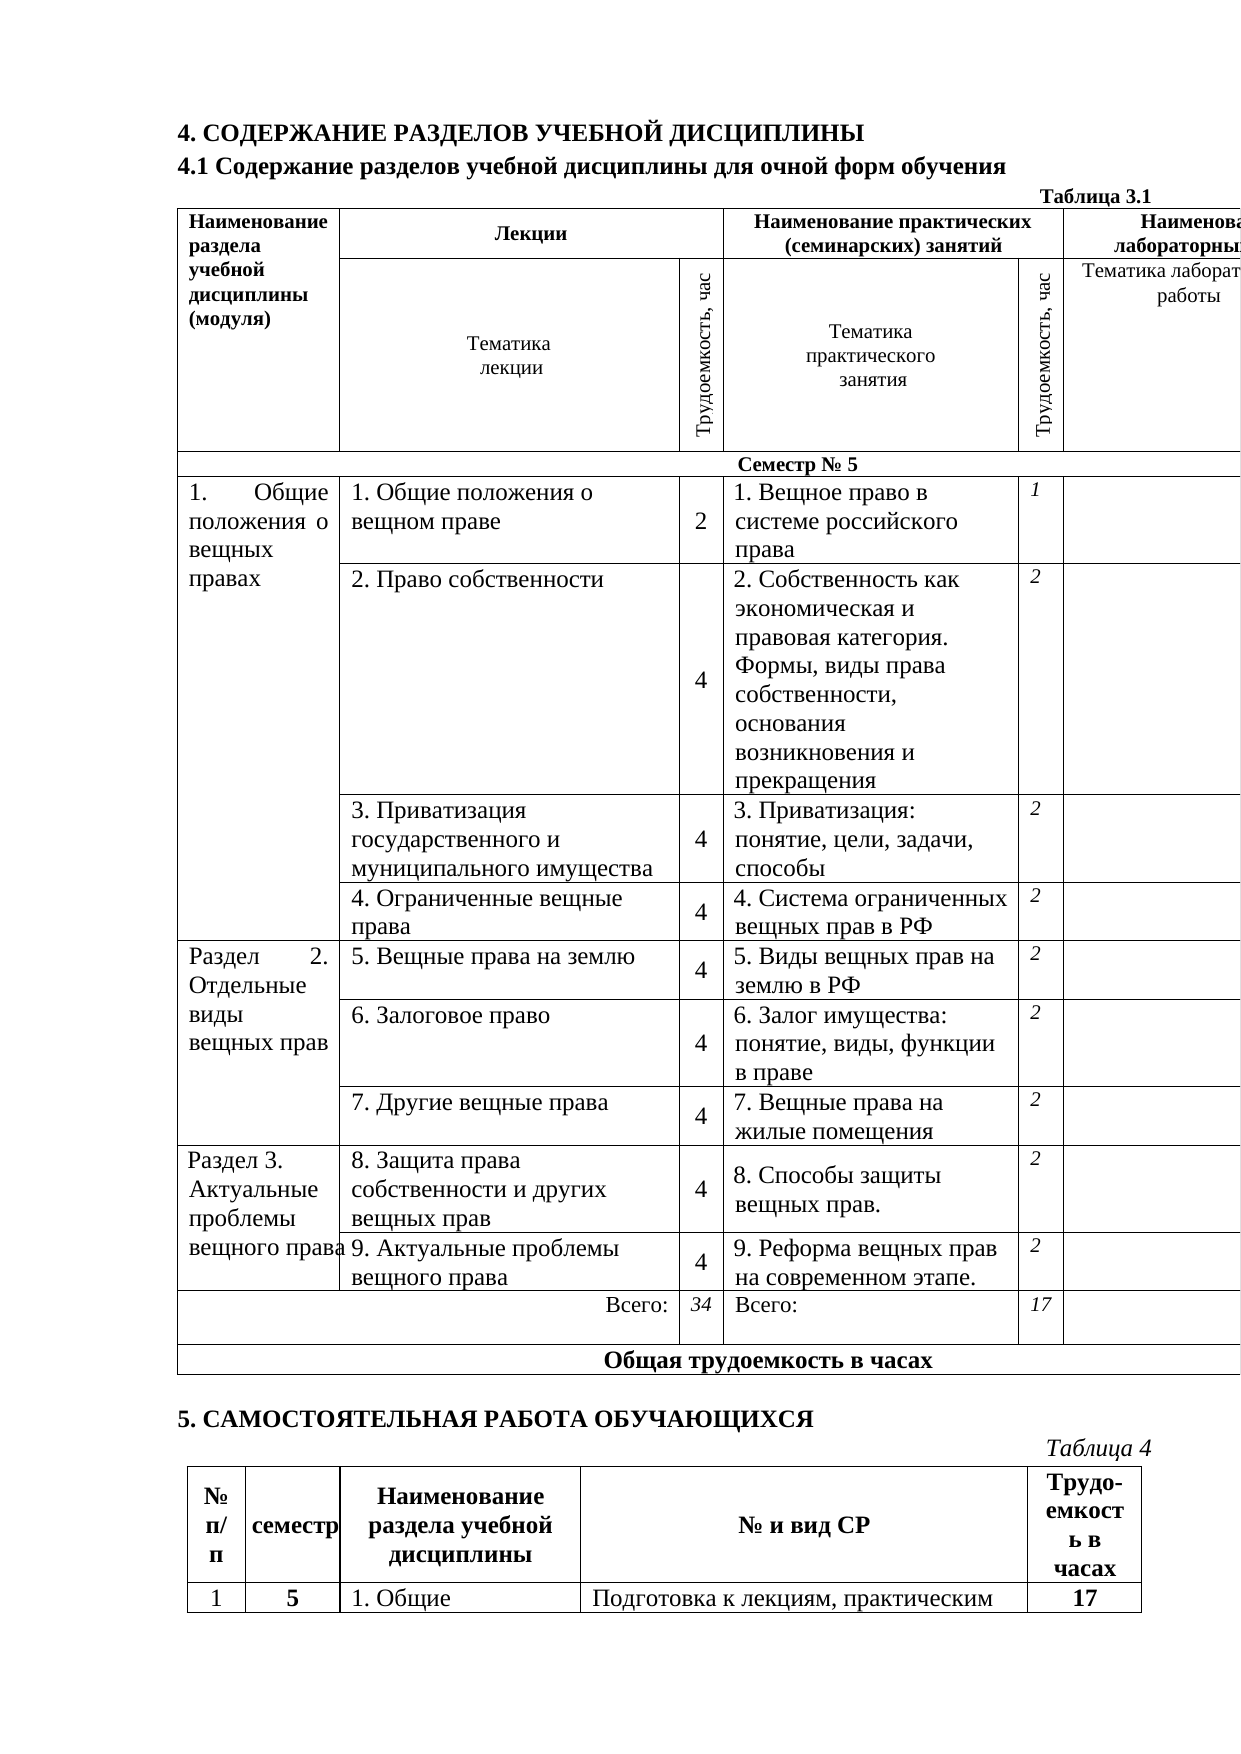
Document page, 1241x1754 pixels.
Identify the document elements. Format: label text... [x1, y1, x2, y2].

table_cell 2. Собственность как экономическая и правовая категория. Формы, виды права собственности, основания возникновения и прекращения [724, 564, 1018, 794]
table_header № и вид СР [581, 1467, 1027, 1582]
table_cell 2 [680, 477, 723, 563]
table_cell Раздел 3. Актуальные проблемы вещного права [178, 1146, 339, 1290]
table_cell 4 [680, 1087, 723, 1144]
table_cell 17 [1019, 1291, 1063, 1344]
table_cell [1064, 795, 1240, 882]
table_cell [1064, 564, 1240, 794]
table_cell [1064, 1233, 1240, 1290]
table_cell 2 [1019, 1000, 1063, 1086]
table_cell 2 [1019, 1146, 1063, 1232]
table_cell 2 [1019, 1087, 1063, 1144]
table_header Трудо-емкость в часах [1028, 1467, 1141, 1582]
table_cell [1064, 1291, 1240, 1344]
table_cell 4. Система ограниченных вещных прав в РФ [724, 883, 1018, 940]
text Таблица 3.1 [177, 184, 1152, 208]
table_cell 4 [680, 1233, 723, 1290]
table_cell Всего: [724, 1291, 1018, 1344]
table_cell [1064, 477, 1240, 563]
table_cell 2 [1019, 795, 1063, 882]
table_cell 8. Защита права собственности и других вещных прав [340, 1146, 679, 1232]
table_cell Раздел 2. Отдельные виды вещных прав [178, 941, 339, 1144]
table_cell 3. Приватизация: понятие, цели, задачи, способы [724, 795, 1018, 882]
table_cell Тематика практического занятия [724, 259, 1018, 451]
table_cell 6. Залог имущества: понятие, виды, функции в праве [724, 1000, 1018, 1086]
table_cell 1 [1019, 477, 1063, 563]
table_header Наименование лабораторных работ [1064, 209, 1240, 257]
table_cell 2 [1019, 941, 1063, 999]
table_cell 2. Право собственности [340, 564, 679, 794]
table_cell [1064, 1000, 1240, 1086]
text 5. САМОСТОЯТЕЛЬНАЯ РАБОТА ОБУЧАЮЩИХСЯ [177, 1404, 1152, 1433]
table_cell 9. Актуальные проблемы вещного права [340, 1233, 679, 1290]
table_cell 17 [1028, 1583, 1141, 1612]
table_cell 1. Общие положения о вещных правах [178, 477, 339, 940]
table_cell [1064, 1087, 1240, 1144]
table_cell 1 [188, 1583, 245, 1612]
table_cell 1. Вещное право в системе российского права [724, 477, 1018, 563]
table_cell 5. Виды вещных прав на землю в РФ [724, 941, 1018, 999]
table_cell 4 [680, 564, 723, 794]
table_cell 7. Другие вещные права [340, 1087, 679, 1144]
table_cell 4 [680, 941, 723, 999]
table_header Наименование раздела учебной дисциплины (модуля) [178, 209, 339, 451]
table_cell 4 [680, 1000, 723, 1086]
table_cell Всего: [178, 1291, 679, 1344]
table_cell 4 [680, 1146, 723, 1232]
table_cell 2 [1019, 883, 1063, 940]
table_cell 4 [680, 883, 723, 940]
table_cell Общая трудоемкость в часах [178, 1345, 1240, 1374]
table_cell 5. Вещные права на землю [340, 941, 679, 999]
table_cell Тематика лабораторной работы [1064, 259, 1240, 451]
table_cell Трудоемкость, час [680, 259, 723, 451]
table_header № п/п [188, 1467, 245, 1582]
table_cell 8. Способы защиты вещных прав. [724, 1146, 1018, 1232]
table_cell [1064, 883, 1240, 940]
table_cell [1064, 1146, 1240, 1232]
table_cell Трудоемкость, час [1019, 259, 1063, 451]
table_cell 4 [680, 795, 723, 882]
table_cell 3. Приватизация государственного и муниципального имущества [340, 795, 679, 882]
table_cell 7. Вещные права на жилые помещения [724, 1087, 1018, 1144]
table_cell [341, 1583, 580, 1612]
table_cell 9. Реформа вещных прав на современном этапе. [724, 1233, 1018, 1290]
table_header семестр [246, 1467, 339, 1582]
table_cell Семестр № 5 [178, 452, 1240, 476]
text 4. СОДЕРЖАНИЕ РАЗДЕЛОВ УЧЕБНОЙ ДИСЦИПЛИНЫ [177, 118, 1152, 147]
text 4.1 Содержание разделов учебной дисциплины для очной форм обучения [177, 151, 1152, 180]
table_header Лекции [340, 209, 723, 257]
table_cell 2 [1019, 1233, 1063, 1290]
table_cell 1. Общие положения о вещном праве [340, 477, 679, 563]
table_cell Тематика лекции [340, 259, 679, 451]
table_cell 4. Ограниченные вещные права [340, 883, 679, 940]
table_cell [1064, 941, 1240, 999]
table_header Наименование практических (семинарских) занятий [724, 209, 1063, 257]
table_cell 6. Залоговое право [340, 1000, 679, 1086]
table_header Наименование раздела учебной дисциплины [341, 1467, 580, 1582]
table_cell 2 [1019, 564, 1063, 794]
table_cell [581, 1583, 1027, 1612]
table_cell 34 [680, 1291, 723, 1344]
table_cell 5 [246, 1583, 339, 1612]
text Таблица 4 [177, 1433, 1152, 1461]
